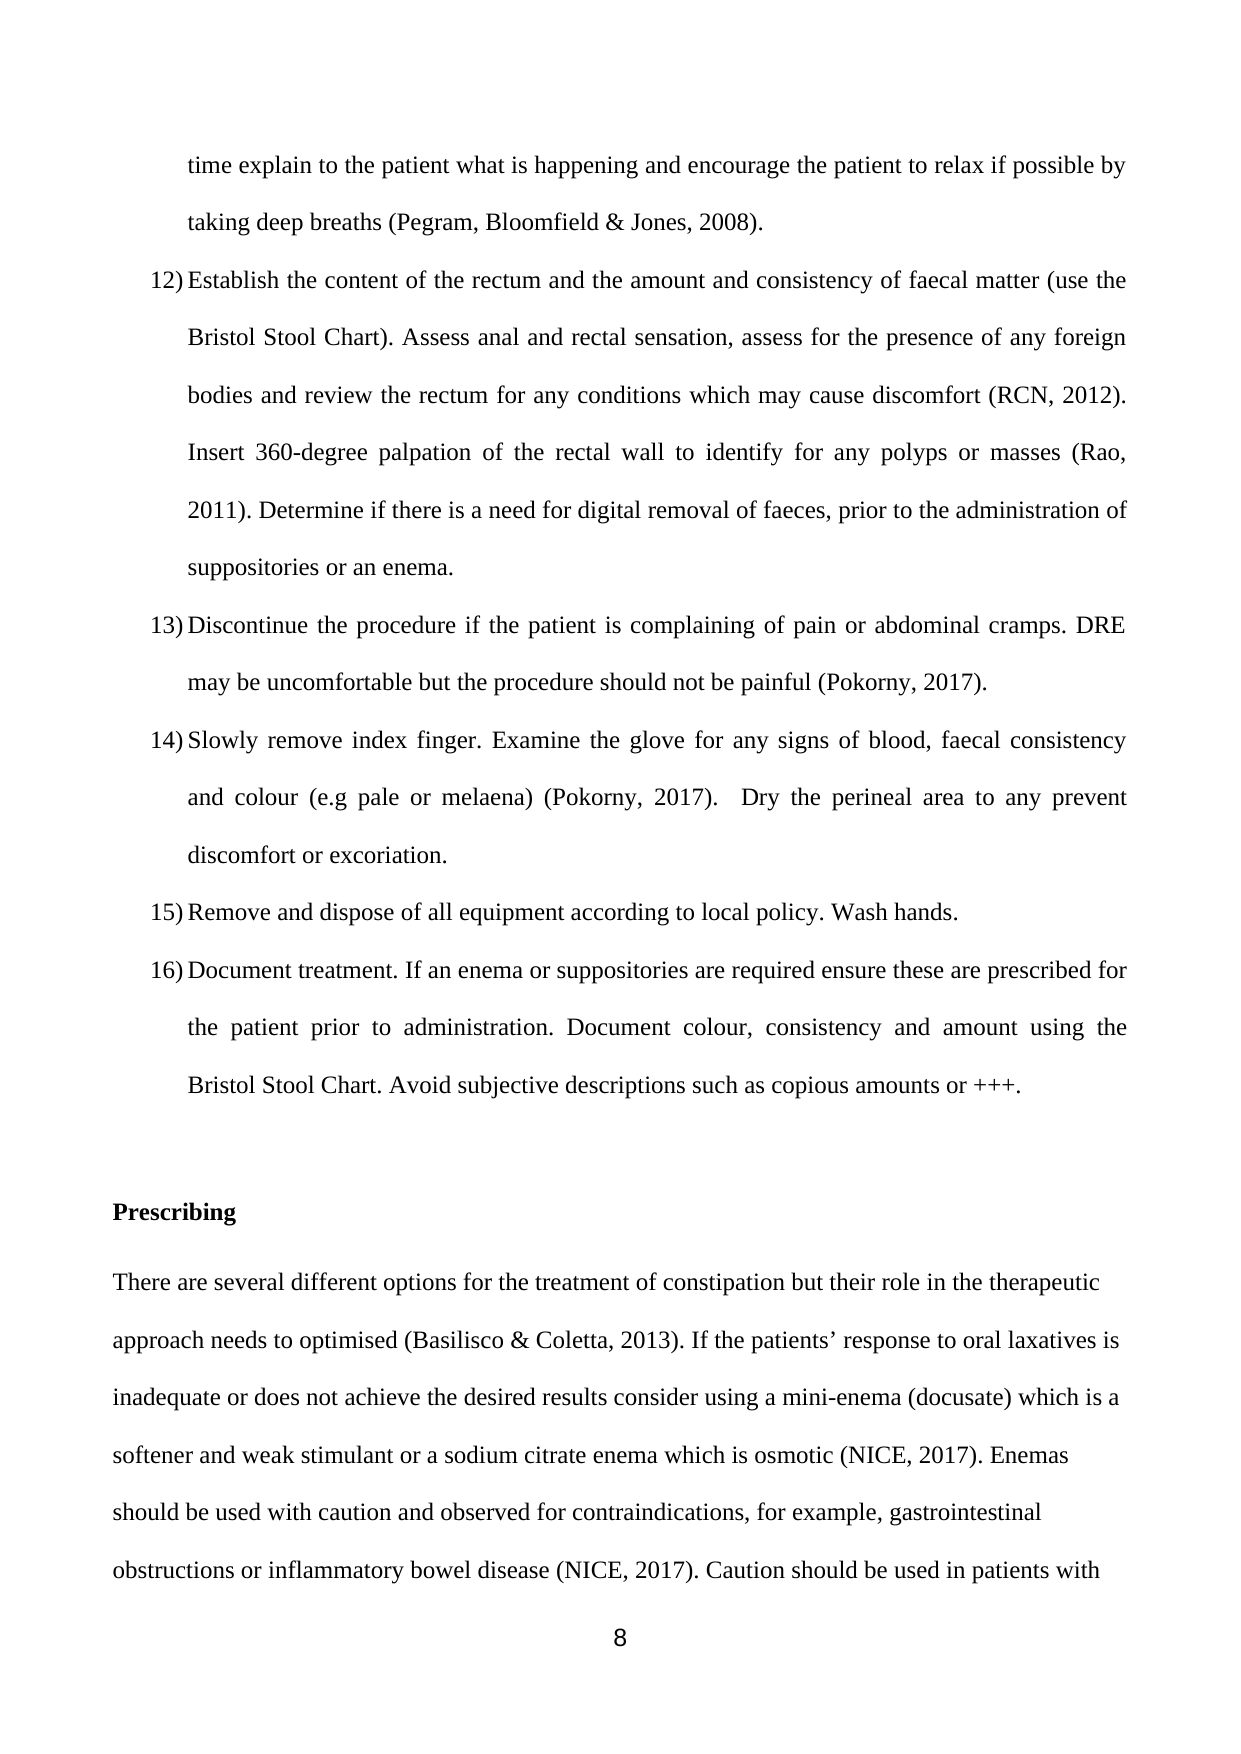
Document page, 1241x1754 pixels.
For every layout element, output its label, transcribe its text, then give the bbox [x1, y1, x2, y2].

text Prescribing [112, 1197, 1128, 1226]
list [150, 150, 1128, 236]
list Remove and dispose of all equipment according to local policy. Wash hands. [150, 897, 1128, 926]
list Document treatment. If an enema or suppositories are required ensure these are prescribed for the patient prior to administration. Document colour, consistency and amount using the Bristol Stool Chart. Avoid subjective descriptions such as copious amounts or +++. [150, 955, 1128, 1099]
list Establish the content of the rectum and the amount and consistency of faecal matter (use the Bristol Stool Chart). Assess anal and rectal sensation, assess for the presence of any foreign bodies and review the rectum for any conditions which may cause discomfort (RCN, 2012). Insert 360-degree palpation of the rectal wall to identify for any polyps or masses (Rao, 2011). Determine if there is a need for digital removal of faeces, prior to the administration of suppositories or an enema. [150, 265, 1128, 581]
list Slowly remove index finger. Examine the glove for any signs of blood, faecal consistency and colour (e.g pale or melaena) (Pokorny, 2017). Dry the perineal area to any prevent discomfort or excoriation. [150, 725, 1128, 869]
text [112, 1267, 1128, 1584]
list Discontinue the procedure if the patient is complaining of pain or abdominal cramps. DRE may be uncomfortable but the procedure should not be painful (Pokorny, 2017). [150, 610, 1128, 696]
